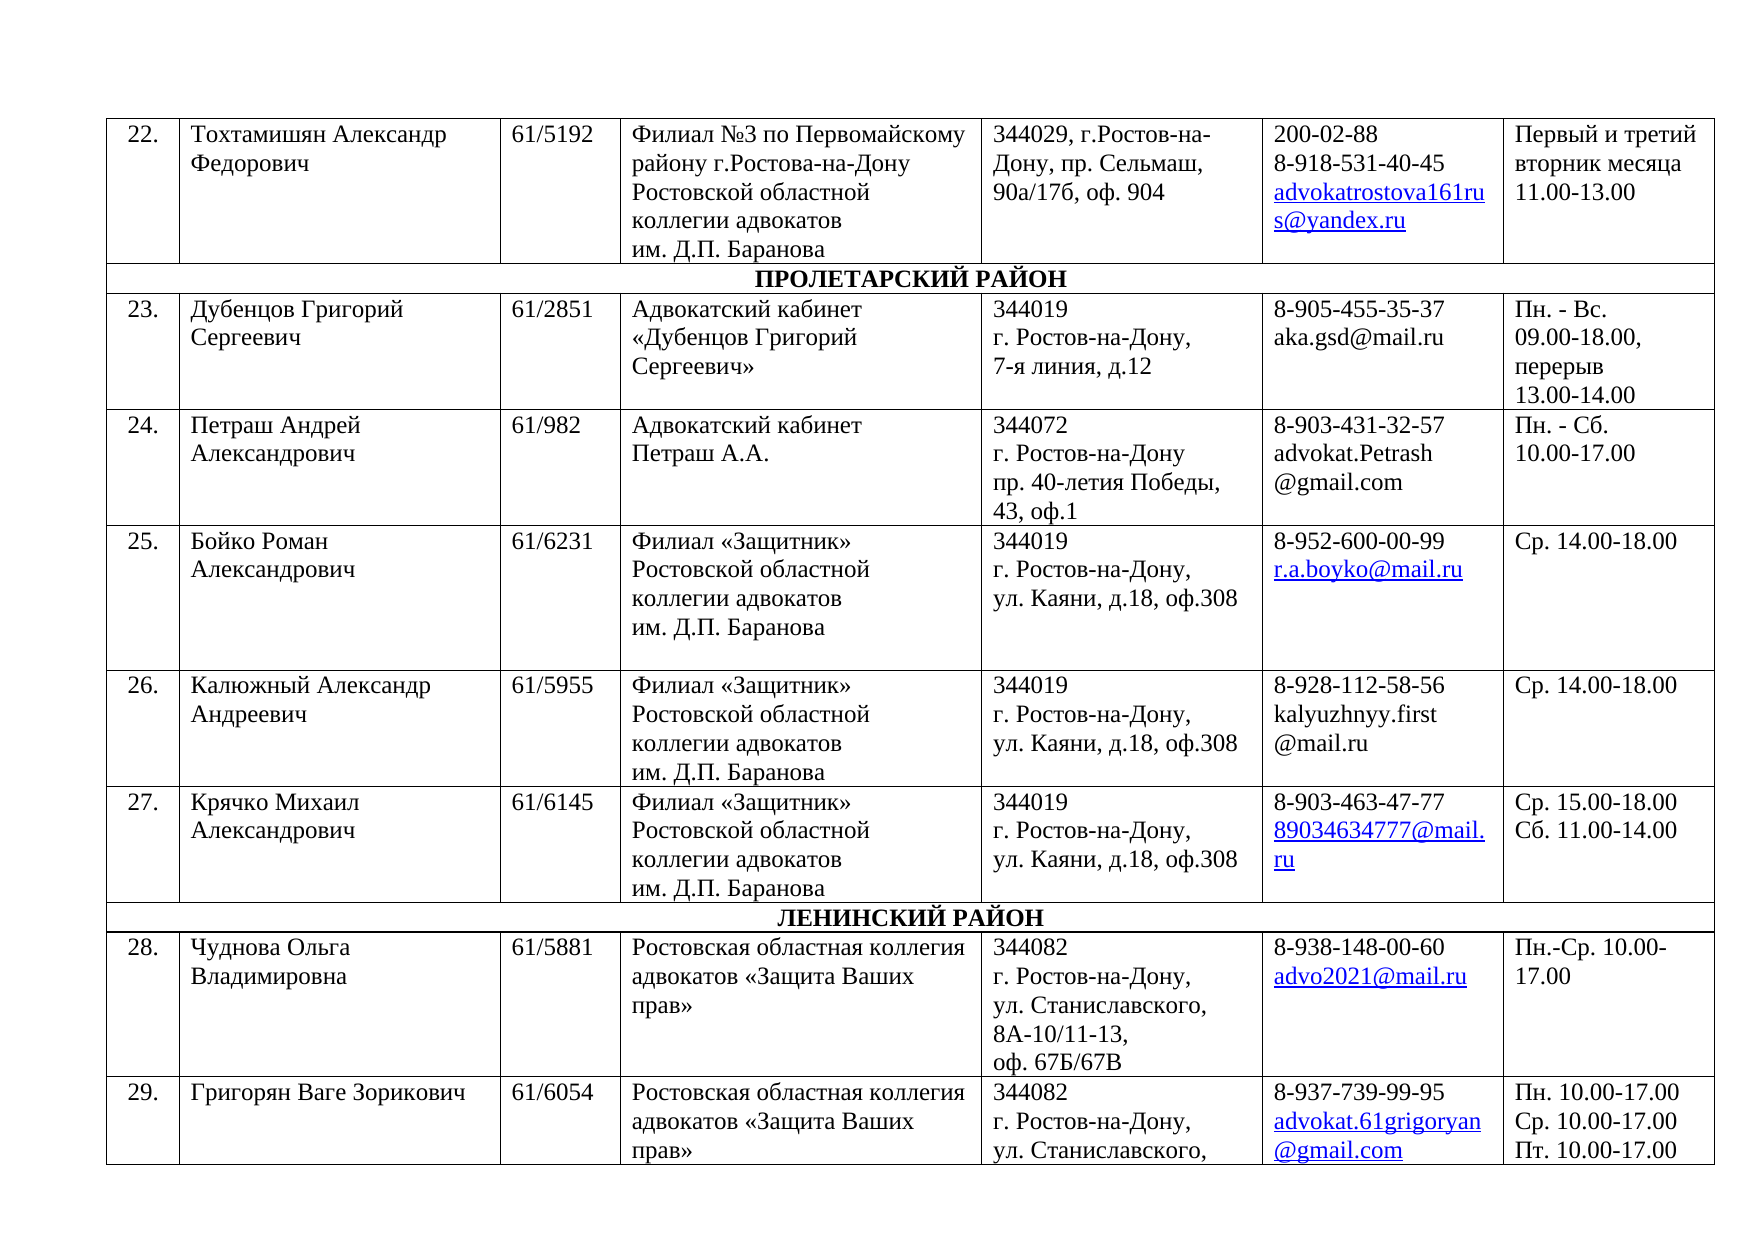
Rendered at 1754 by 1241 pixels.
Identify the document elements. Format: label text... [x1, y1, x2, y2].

table_cell 25. [107, 526, 179, 669]
table_cell 61/2851 [501, 294, 620, 409]
table_cell 344019 г. Ростов-на-Дону, ул. Каяни, д.18, оф.308 [982, 787, 1262, 902]
table_cell 200-02-88 8-918-531-40-45 advokatrostova161rus@yandex.ru [1263, 119, 1503, 263]
table_cell 8-952-600-00-99 r.a.boyko@mail.ru [1263, 526, 1503, 669]
table_cell 61/6145 [501, 787, 620, 902]
table_cell 344029, г.Ростов-на-Дону, пр. Сельмаш, 90а/17б, оф. 904 [982, 119, 1262, 263]
table_cell 61/6231 [501, 526, 620, 669]
table_cell 61/6054 [501, 1077, 620, 1163]
table_cell Филиал №3 по Первомайскому району г.Ростова-на-Дону Ростовской областной коллегии адвокатов им. Д.П. Баранова [621, 119, 981, 263]
table_cell ЛЕНИНСКИЙ РАЙОН [107, 903, 1714, 931]
table_cell Ростовская областная коллегия адвокатов «Защита Ваших прав» [621, 933, 981, 1076]
table_cell 23. [107, 294, 179, 409]
table_cell Ср. 14.00-18.00 [1504, 526, 1714, 669]
table_cell 22. [107, 119, 179, 263]
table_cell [180, 1077, 500, 1163]
table_cell Дубенцов Григорий Сергеевич [180, 294, 500, 409]
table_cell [621, 1077, 981, 1163]
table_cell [1263, 1077, 1503, 1163]
table_cell 61/982 [501, 410, 620, 525]
table_cell 61/5881 [501, 933, 620, 1076]
table_cell Крячко Михаил Александрович [180, 787, 500, 902]
table_cell ПРОЛЕТАРСКИЙ РАЙОН [107, 264, 1714, 293]
table_cell Пн.-Ср. 10.00-17.00 [1504, 933, 1714, 1076]
table_cell 344019 г. Ростов-на-Дону, 7-я линия, д.12 [982, 294, 1262, 409]
table_cell 344082 г. Ростов-на-Дону, ул. Станиславского, 8А-10/11-13, оф. 67Б/67В [982, 933, 1262, 1076]
table_cell Пн. - Сб. 10.00-17.00 [1504, 410, 1714, 525]
table_cell 29. [107, 1077, 179, 1163]
table_cell Ср. 14.00-18.00 [1504, 671, 1714, 786]
table_cell Тохтамишян Александр Федорович [180, 119, 500, 263]
table_cell 8-928-112-58-56 kalyuzhnyy.first @mail.ru [1263, 671, 1503, 786]
table_cell Чуднова Ольга Владимировна [180, 933, 500, 1076]
table_cell 27. [107, 787, 179, 902]
table_cell Филиал «Защитник» Ростовской областной коллегии адвокатов им. Д.П. Баранова [621, 671, 981, 786]
table_cell 28. [107, 933, 179, 1076]
table_cell 8-938-148-00-60 advo2021@mail.ru [1263, 933, 1503, 1076]
table_cell 344019 г. Ростов-на-Дону, ул. Каяни, д.18, оф.308 [982, 671, 1262, 786]
table_cell 24. [107, 410, 179, 525]
table_cell 344072 г. Ростов-на-Дону пр. 40-летия Победы, 43, оф.1 [982, 410, 1262, 525]
table_cell Калюжный Александр Андреевич [180, 671, 500, 786]
table_cell 8-905-455-35-37 aka.gsd@mail.ru [1263, 294, 1503, 409]
table_cell 61/5192 [501, 119, 620, 263]
table_cell 8-903-431-32-57 advokat.Petrash @gmail.com [1263, 410, 1503, 525]
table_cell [1504, 1077, 1714, 1163]
table_cell Петраш Андрей Александрович [180, 410, 500, 525]
table_cell Филиал «Защитник» Ростовской областной коллегии адвокатов им. Д.П. Баранова [621, 526, 981, 669]
table_cell 26. [107, 671, 179, 786]
table_cell Пн. - Вс. 09.00-18.00, перерыв 13.00-14.00 [1504, 294, 1714, 409]
table_cell Адвокатский кабинет «Дубенцов Григорий Сергеевич» [621, 294, 981, 409]
table_cell 8-903-463-47-77 89034634777@mail.ru [1263, 787, 1503, 902]
table_cell Первый и третий вторник месяца 11.00-13.00 [1504, 119, 1714, 263]
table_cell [982, 1077, 1262, 1163]
table_cell 61/5955 [501, 671, 620, 786]
table_cell 344019 г. Ростов-на-Дону, ул. Каяни, д.18, оф.308 [982, 526, 1262, 669]
table_cell Бойко Роман Александрович [180, 526, 500, 669]
table_cell Ср. 15.00-18.00 Сб. 11.00-14.00 [1504, 787, 1714, 902]
table_cell Адвокатский кабинет Петраш А.А. [621, 410, 981, 525]
table_cell Филиал «Защитник» Ростовской областной коллегии адвокатов им. Д.П. Баранова [621, 787, 981, 902]
